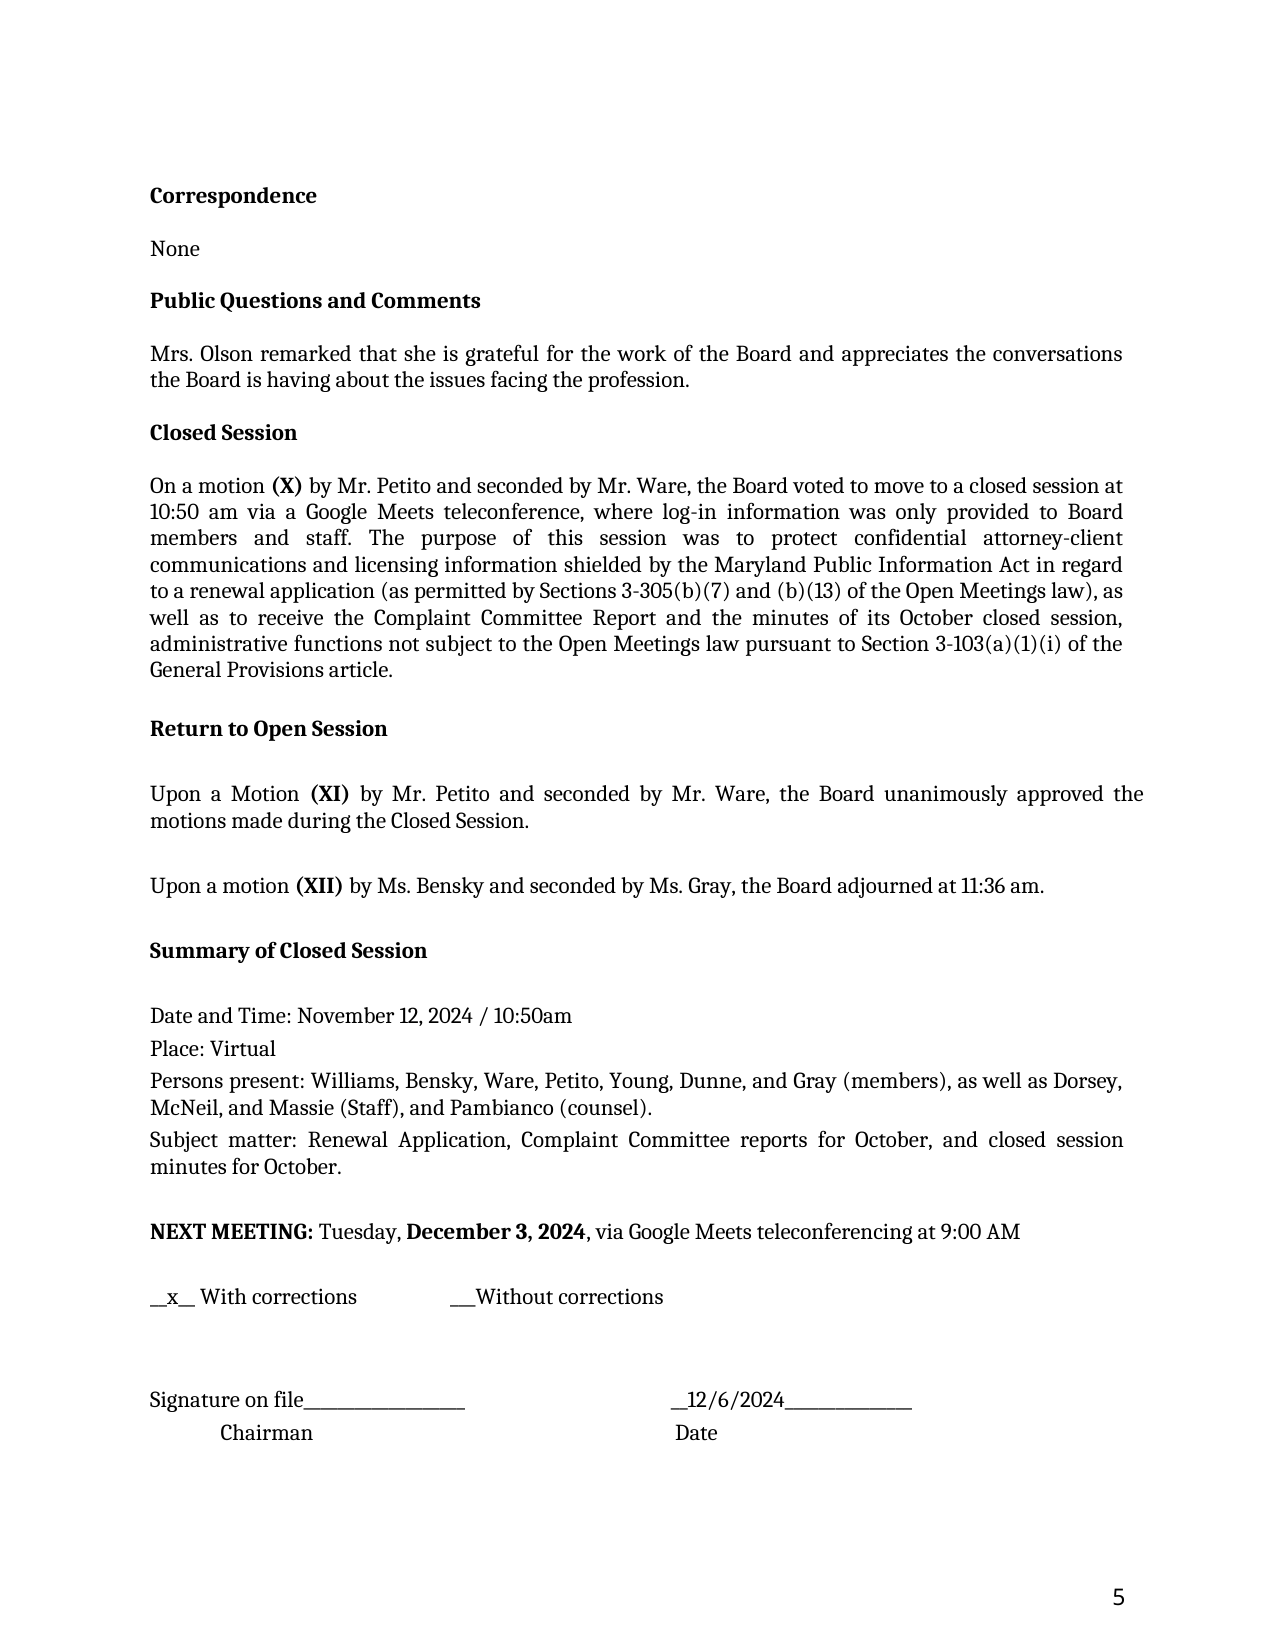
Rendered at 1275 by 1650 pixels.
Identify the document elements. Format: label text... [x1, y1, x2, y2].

text Persons present: Williams, Bensky, Ware, Petito, Young, Dunne, and Gray (members), as well as Dorsey, McNeil, and Massie (Staff), and Pambianco (counsel). [150, 1068, 1125, 1121]
text Chairman Date [150, 1419, 1125, 1446]
text Upon a motion (XII) by Ms. Bensky and seconded by Ms. Gray, the Board adjourned at 11:36 am. [150, 873, 1146, 899]
text Date and Time: November 12, 2024 / 10:50am [150, 1003, 1125, 1029]
text __x__ With corrections ___Without corrections [150, 1284, 1125, 1310]
text Mrs. Olson remarked that she is grateful for the work of the Board and appreciates the conversations the Board is having about the issues facing the profession. [150, 341, 1125, 393]
text Summary of Closed Session [150, 938, 1125, 964]
text Return to Open Session [150, 716, 1125, 742]
text NEXT MEETING: Tuesday, December 3, 2024, via Google Meets teleconferencing at 9:00 AM [150, 1219, 1125, 1245]
text Upon a Motion (XI) by Mr. Petito and seconded by Mr. Ware, the Board unanimously approved the motions made during the Closed Session. [150, 781, 1146, 834]
text Closed Session [150, 420, 1125, 446]
text Place: Virtual [150, 1036, 1125, 1062]
text Subject matter: Renewal Application, Complaint Committee reports for October, and closed session minutes for October. [150, 1127, 1125, 1180]
text None [150, 235, 1125, 262]
text On a motion (X) by Mr. Petito and seconded by Mr. Ware, the Board voted to move to a closed session at 10:50 am via a Google Meets teleconference, where log-in information was only provided to Board members and staff. The purpose of this session was to protect confidential attorney-client communications and licensing information shielded by the Maryland Public Information Act in regard to a renewal application (as permitted by Sections 3-305(b)(7) and (b)(13) of the Open Meetings law), as well as to receive the Complaint Committee Report and the minutes of its October closed session, administrative functions not subject to the Open Meetings law pursuant to Section 3-103(a)(1)(i) of the General Provisions article. [150, 472, 1125, 683]
text Signature on file___________________ __12/6/2024_______________ [150, 1387, 1125, 1413]
text Public Questions and Comments [150, 288, 1125, 314]
text Correspondence [150, 183, 1125, 209]
